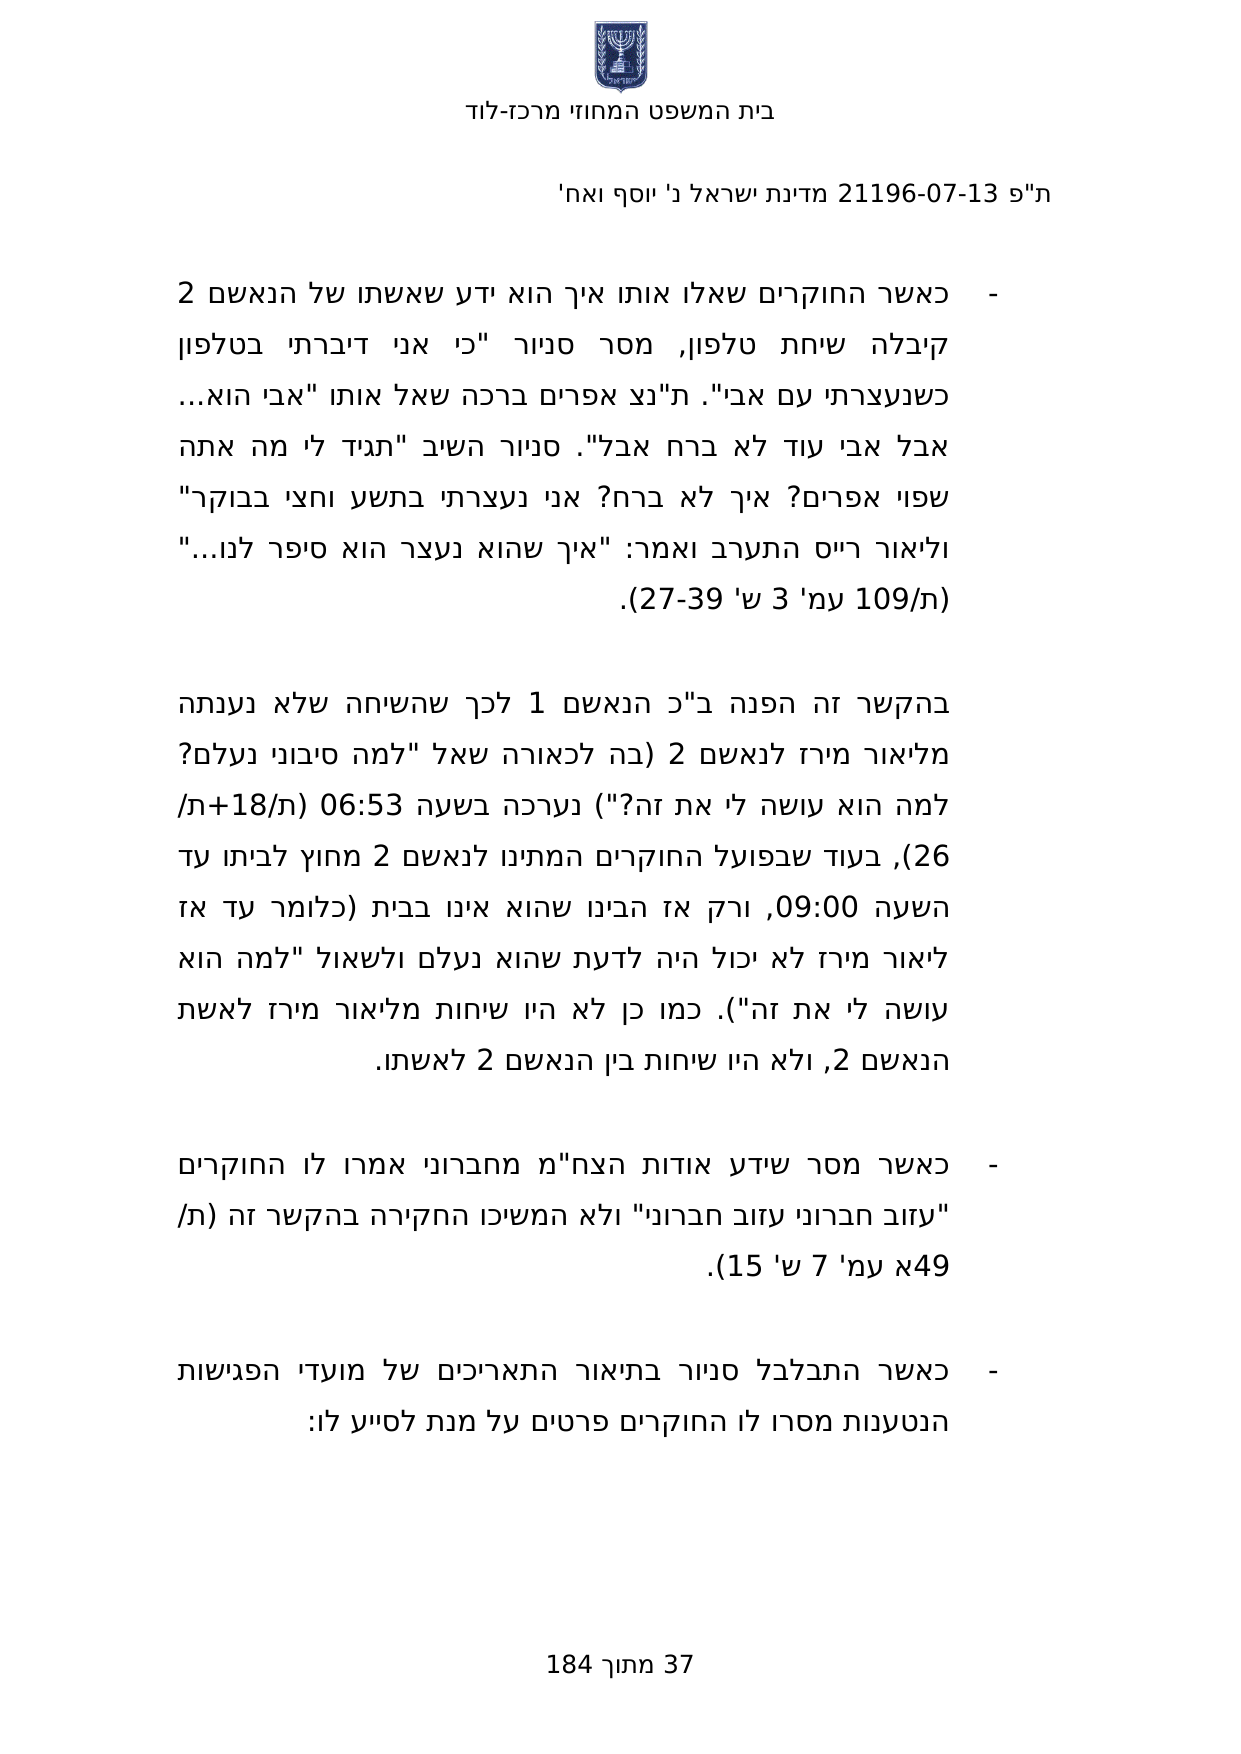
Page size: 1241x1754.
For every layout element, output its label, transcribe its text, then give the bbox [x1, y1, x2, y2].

text בהקשר זה הפנה ב"כ הנאשם 1 לכך שהשיחה שלא נענתה מליאור מירז לנאשם 2 (בה לכאורה שאל "למה סיבוני נעלם? למה הוא עושה לי את זה?") נערכה בשעה 06:53 (ת/18+ת/26), בעוד שבפועל החוקרים המתינו לנאשם 2 מחוץ לביתו עד השעה 09:00, ורק אז הבינו שהוא אינו בבית (כלומר עד אז ליאור מירז לא יכול היה לדעת שהוא נעלם ולשאול "למה הוא עושה לי את זה"). כמו כן לא היו שיחות מליאור מירז לאשת הנאשם 2, ולא היו שיחות בין הנאשם 2 לאשתו. [177, 687, 951, 1077]
picture [589, 19, 651, 96]
list כאשר התבלבל סניור בתיאור התאריכים של מועדי הפגישות הנטענות מסרו לו החוקרים פרטים על מנת לסייע לו: [177, 1354, 988, 1439]
list כאשר החוקרים שאלו אותו איך הוא ידע שאשתו של הנאשם 2 קיבלה שיחת טלפון, מסר סניור "כי אני דיברתי בטלפון כשנעצרתי עם אבי". ת"נצ אפרים ברכה שאל אותו "אבי הוא...אבל אבי עוד לא ברח אבל". סניור השיב "תגיד לי מה אתה שפוי אפרים? איך לא ברח? אני נעצרתי בתשע וחצי בבוקר" וליאור רייס התערב ואמר: "איך שהוא נעצר הוא סיפר לנו..." (ת/109 עמ' 3 ש' 27-39). [177, 277, 988, 616]
list כאשר מסר שידע אודות הצח"מ מחברוני אמרו לו החוקרים "עזוב חברוני עזוב חברוני" ולא המשיכו החקירה בהקשר זה (ת/49א עמ' 7 ש' 15). [177, 1147, 988, 1283]
